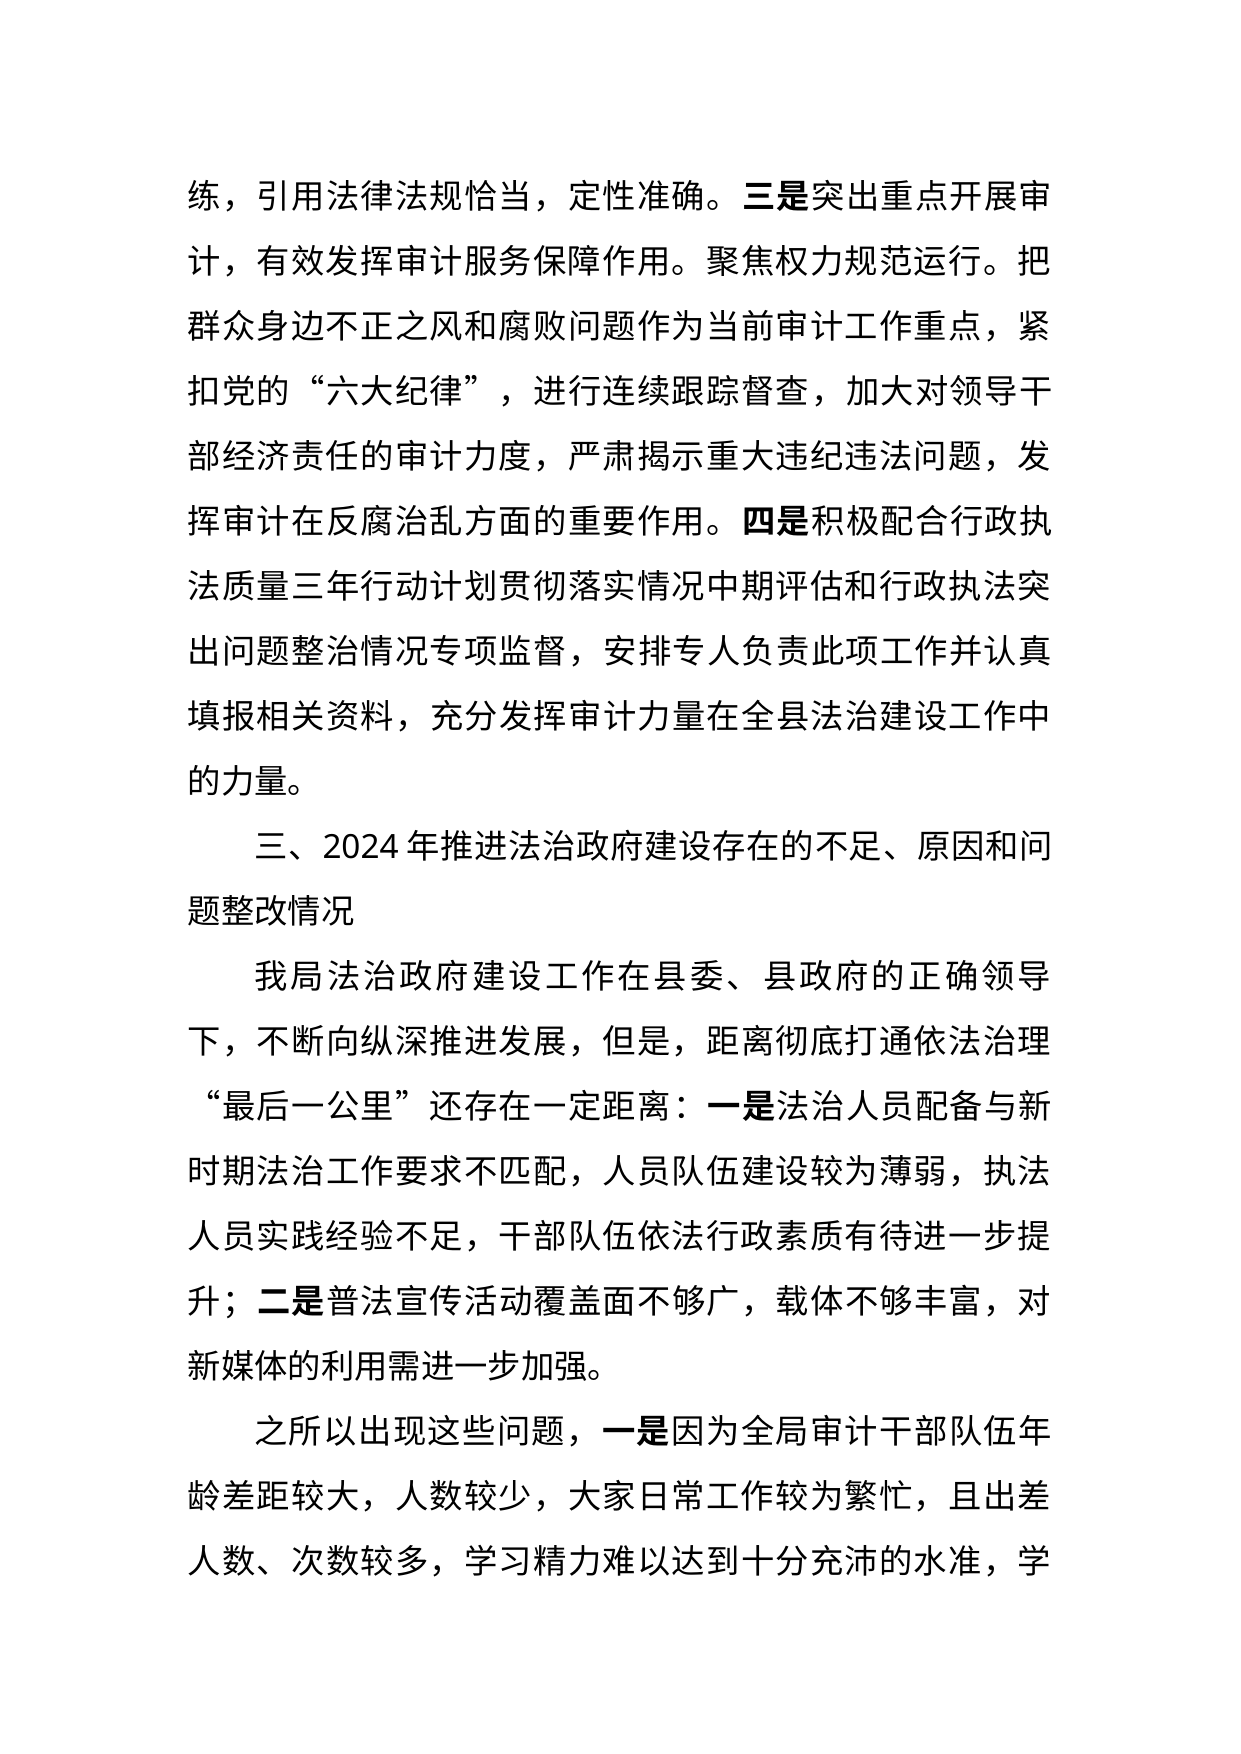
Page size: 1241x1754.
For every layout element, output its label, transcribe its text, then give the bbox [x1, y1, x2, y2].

text 三、2024年推进法治政府建设存在的不足、原因和问题整改情况 [187, 812, 1053, 942]
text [187, 162, 1053, 812]
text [187, 1397, 1053, 1592]
text 我局法治政府建设工作在县委、县政府的正确领导下，不断向纵深推进发展，但是，距离彻底打通依法治理“最后一公里”还存在一定距离：一是法治人员配备与新时期法治工作要求不匹配，人员队伍建设较为薄弱，执法人员实践经验不足，干部队伍依法行政素质有待进一步提升；二是普法宣传活动覆盖面不够广，载体不够丰富，对新媒体的利用需进一步加强。 [187, 942, 1053, 1397]
